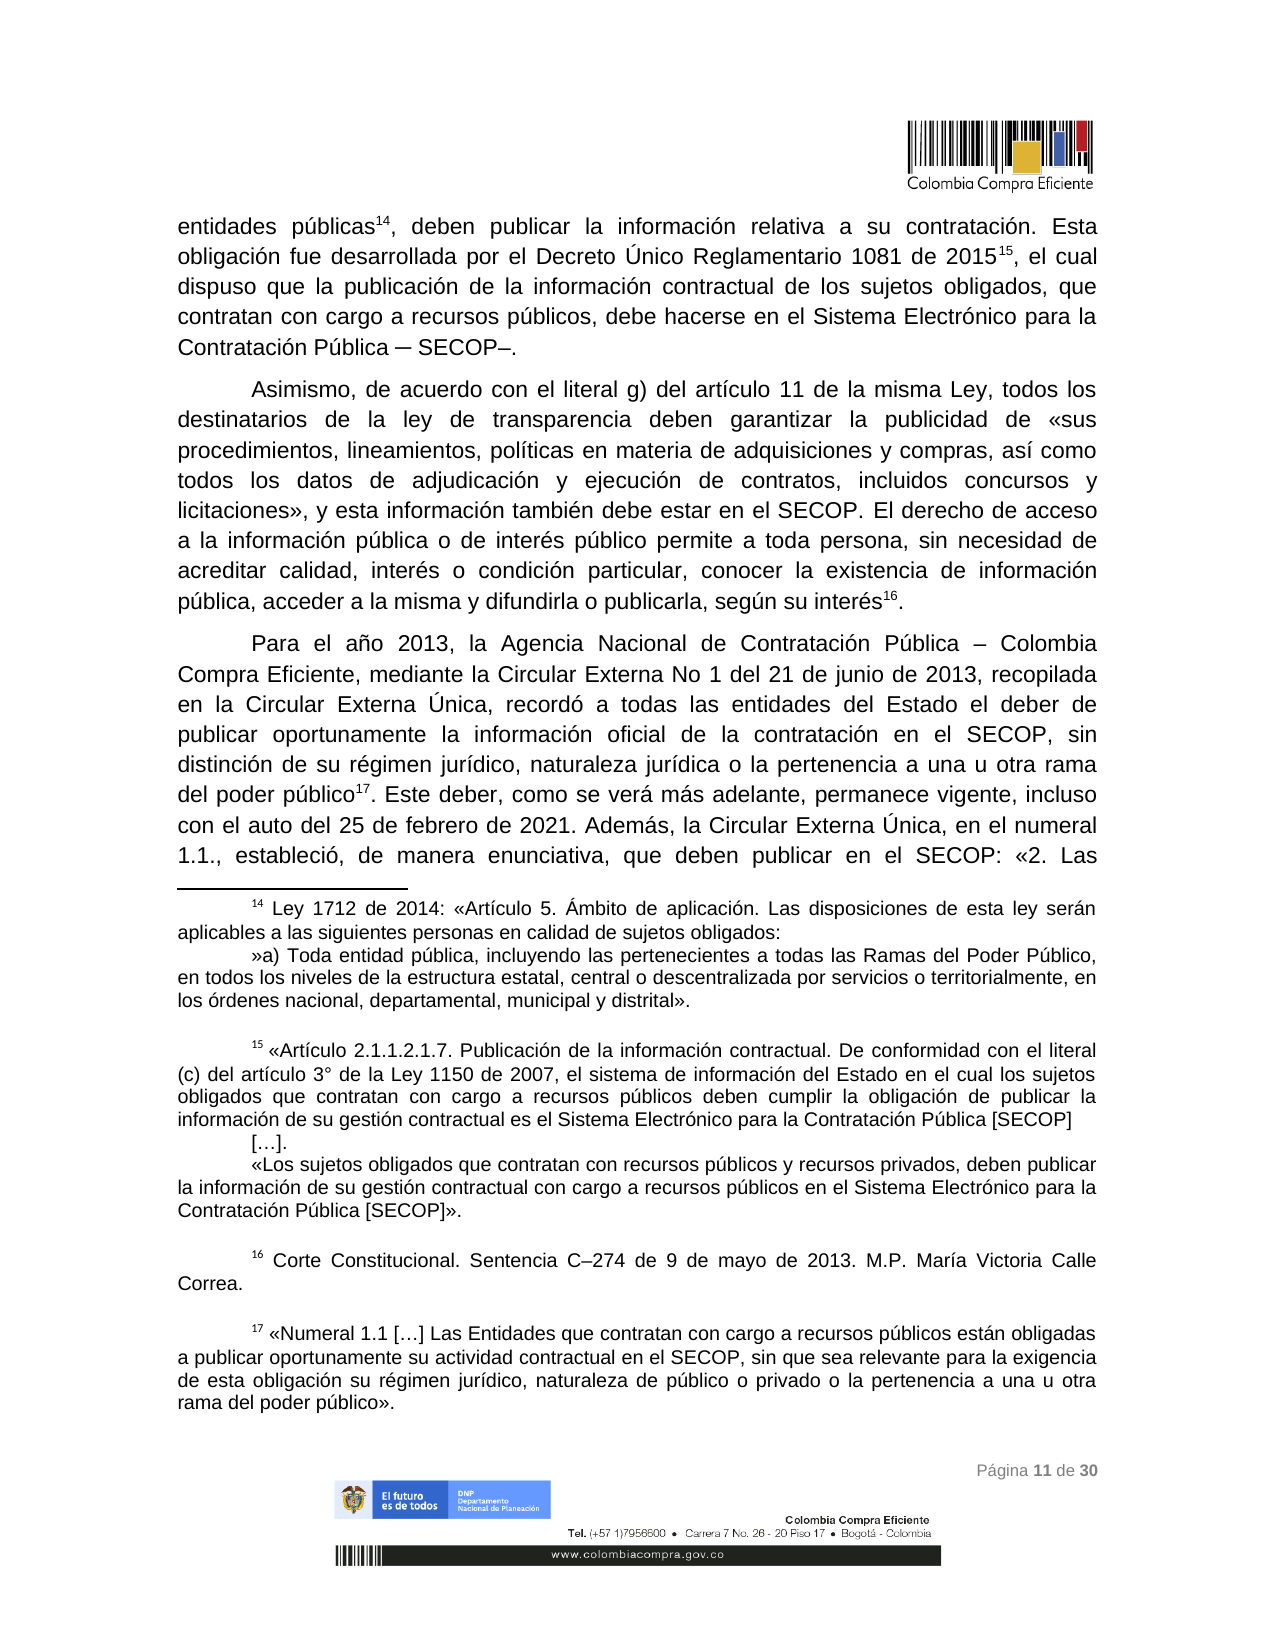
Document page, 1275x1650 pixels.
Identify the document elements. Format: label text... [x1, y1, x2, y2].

text Para el año 2013, la Agencia Nacional de Contratación Pública – Colombia Compra Eficiente, mediante la Circular Externa No 1 del 21 de junio de 2013, recopilada en la Circular Externa Única, recordó a todas las entidades del Estado el deber de publicar oportunamente la información oficial de la contratación en el SECOP, sin distinción de su régimen jurídico, naturaleza jurídica o la pertenencia a una u otra rama del poder público. Este deber, como se verá más adelante, permanece vigente, incluso con el auto del 25 de febrero de 2021. Además, la Circular Externa Única, en el numeral 1.1., estableció, de manera enunciativa, que deben publicar en el SECOP: «2. Las entidades del Estado que tienen un régimen especial de contratación, siempre y cuando el contrato ejecute o tenga como fuente de financiación dineros públicos, sin importar su proporción, a través del módulo [Régimen Especial], de acuerdo con lo establecido en su propio manual de contratación». [177, 630, 1098, 868]
picture [899, 114, 1099, 196]
picture [334, 1480, 942, 1566]
text Asimismo, de acuerdo con el literal g) del artículo 11 de la misma Ley, todos los destinatarios de la ley de transparencia deben garantizar la publicidad de «sus procedimientos, lineamientos, políticas en materia de adquisiciones y compras, así como todos los datos de adjudicación y ejecución de contratos, incluidos concursos y licitaciones», y esta información también debe estar en el SECOP. El derecho de acceso a la información pública o de interés público permite a toda persona, sin necesidad de acreditar calidad, interés o condición particular, conocer la existencia de información pública, acceder a la misma y difundirla o publicarla, según su interés. [177, 376, 1098, 614]
text De otra parte, la Ley 1712 de 2014 –ley estatutaria que regula la transparencia y el derecho de acceso a la información y a los documentos públicos–, identifica como principios que orientan el derecho de acceso a la información pública, el de máxima publicidad, transparencia en la información y buena fe. El principio de máxima publicidad establece que «toda información en posesión, bajo control o custodia de un sujeto obligado es pública y no podrá ser reservada o limitada sino por disposición constitucional o legal». El principio de transparencia en la información alude al deber de los sujetos de proporcionar y facilitar el acceso a la misma en los términos más amplios posibles, y a través de los medios y procedimientos legales. En el literal e) del artículo 9, la ley estatutaria citada establece dispone que los sujetos obligados, que son todas las entidades públicas, deben publicar la información relativa a su contratación. Esta obligación fue desarrollada por el Decreto Único Reglamentario 1081 de 2015, el cual dispuso que la publicación de la información contractual de los sujetos obligados, que contratan con cargo a recursos públicos, debe hacerse en el Sistema Electrónico para la Contratación Pública ─ SECOP–. [177, 213, 1098, 360]
